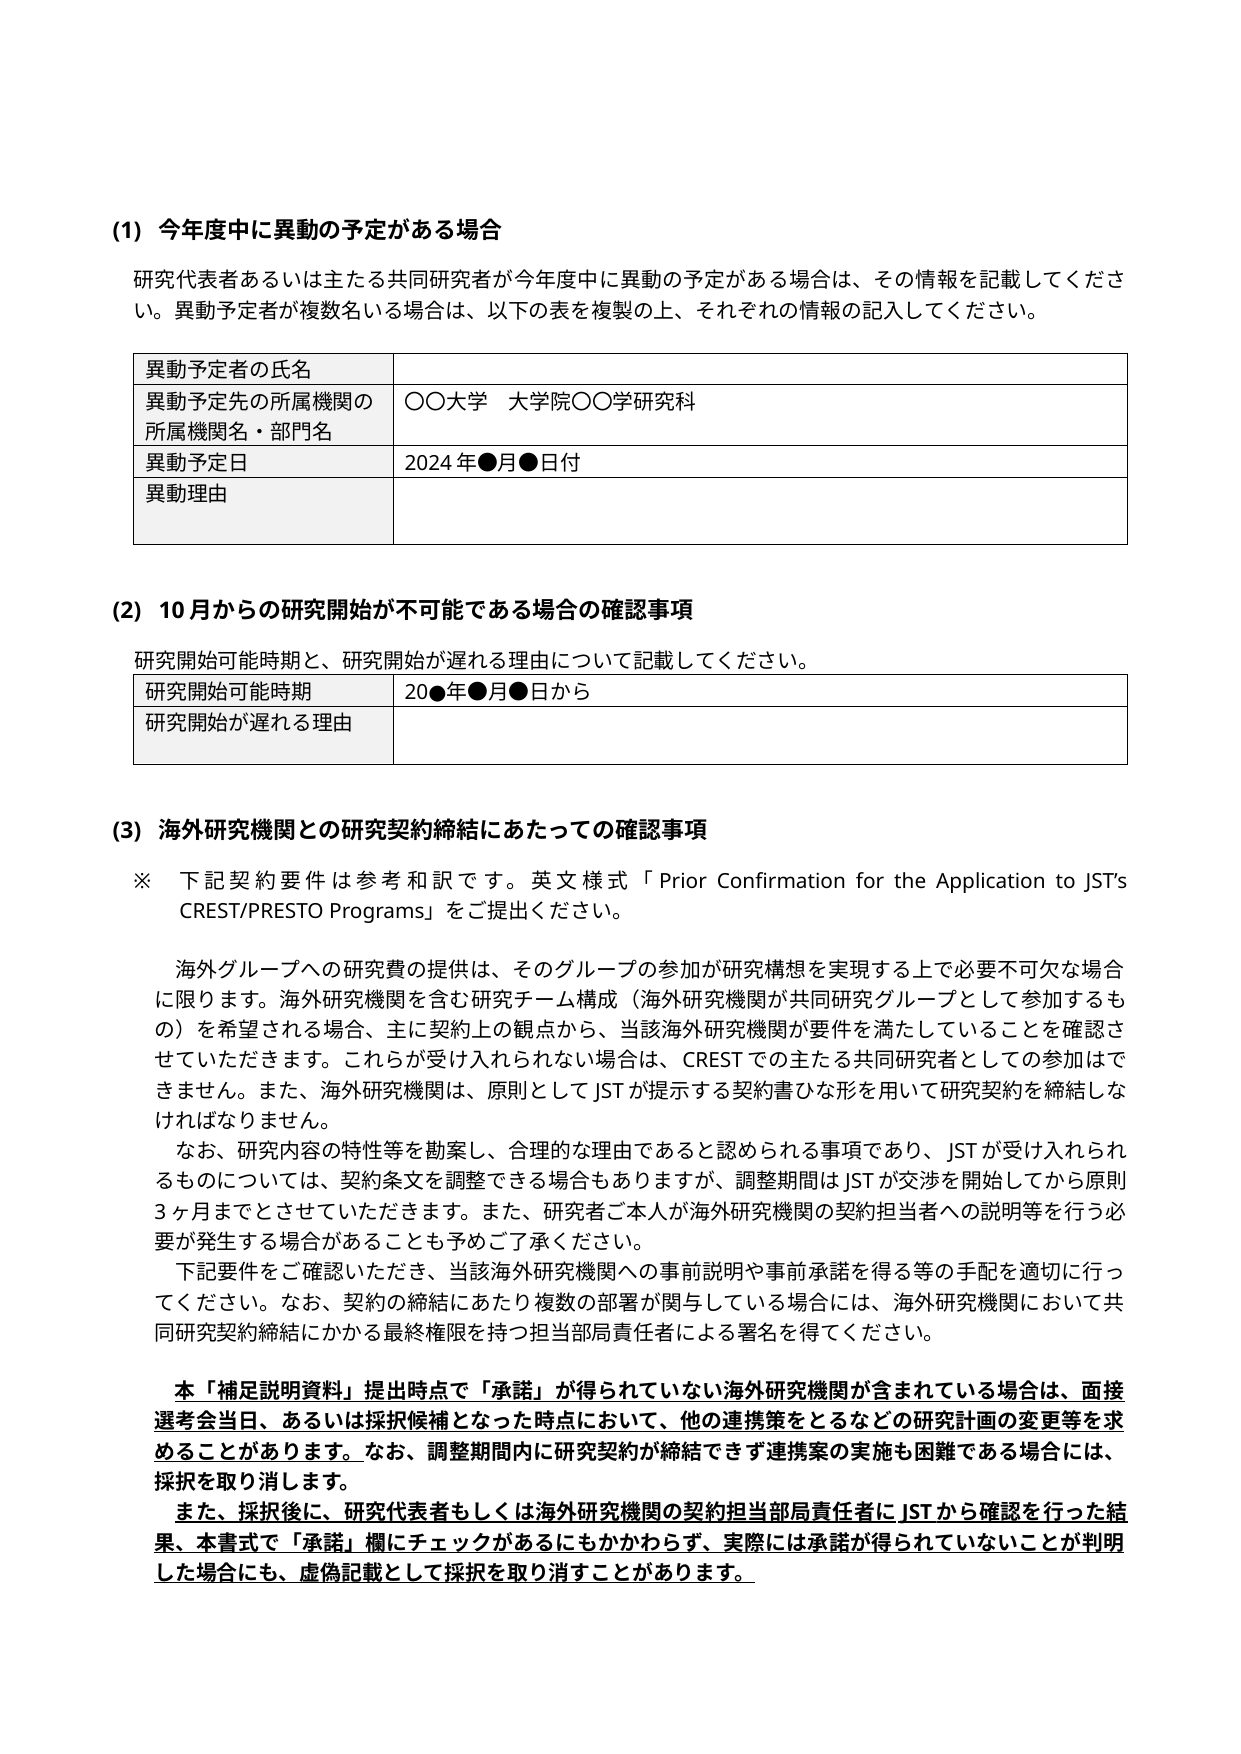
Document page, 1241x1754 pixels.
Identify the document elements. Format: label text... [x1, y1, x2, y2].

list 下記契約要件は参考和訳です。英文様式「Prior Confirmation for the Application to JST’s CREST/PRESTO Programs」をご提出ください。 [133, 864, 1128, 924]
table_cell 異動予定先の所属機関の 所属機関名・部門名 [134, 385, 393, 445]
table_cell [394, 707, 1127, 763]
table_cell 異動理由 [134, 478, 393, 544]
table_cell 異動予定日 [134, 446, 393, 477]
text また、採択後に、研究代表者もしくは海外研究機関の契約担当部局責任者にJSTから確認を行った結果、本書式で「承諾」欄にチェックがあるにもかかわらず、実際には承諾が得られていないことが判明した場合にも、虚偽記載として採択を取り消すことがあります。 [154, 1495, 1128, 1586]
table_header [394, 354, 1127, 384]
subtitle 今年度中に異動の予定がある場合 [112, 212, 1128, 245]
table_header 異動予定者の氏名 [134, 354, 393, 384]
table_cell [394, 478, 1127, 544]
text 研究代表者あるいは主たる共同研究者が今年度中に異動の予定がある場合は、その情報を記載してください。異動予定者が複数名いる場合は、以下の表を複製の上、それぞれの情報の記入してください。 [133, 264, 1128, 324]
subtitle 海外研究機関との研究契約締結にあたっての確認事項 [112, 812, 1128, 845]
table_cell 2024年●月●日付 [394, 446, 1127, 477]
table_header 研究開始可能時期 [134, 675, 393, 706]
table_cell 研究開始が遅れる理由 [134, 707, 393, 763]
text 下記要件をご確認いただき、当該海外研究機関への事前説明や事前承諾を得る等の手配を適切に行ってください。なお、契約の締結にあたり複数の部署が関与している場合には、海外研究機関において共同研究契約締結にかかる最終権限を持つ担当部局責任者による署名を得てください。 [154, 1256, 1128, 1346]
table_header 20●年●月●日から [394, 675, 1127, 706]
text 研究開始可能時期と、研究開始が遅れる理由について記載してください。 [134, 644, 1128, 674]
subtitle 10月からの研究開始が不可能である場合の確認事項 [112, 592, 1128, 625]
table_cell 〇〇大学 大学院〇〇学研究科 [394, 385, 1127, 445]
text 本「補足説明資料」提出時点で「承諾」が得られていない海外研究機関が含まれている場合は、面接選考会当日、あるいは採択候補となった時点において、他の連携策をとるなどの研究計画の変更等を求めることがあります。なお、調整期間内に研究契約が締結できず連携案の実施も困難である場合には、採択を取り消します。 [154, 1374, 1128, 1495]
text なお、研究内容の特性等を勘案し、合理的な理由であると認められる事項であり、JSTが受け入れられるものについては、契約条文を調整できる場合もありますが、調整期間はJSTが交渉を開始してから原則3ヶ月までとさせていただきます。また、研究者ご本人が海外研究機関の契約担当者への説明等を行う必要が発生する場合があることも予めご了承ください。 [154, 1134, 1128, 1256]
text 海外グループへの研究費の提供は、そのグループの参加が研究構想を実現する上で必要不可欠な場合に限ります。海外研究機関を含む研究チーム構成（海外研究機関が共同研究グループとして参加するもの）を希望される場合、主に契約上の観点から、当該海外研究機関が要件を満たしていることを確認させていただきます。これらが受け入れられない場合は、CRESTでの主たる共同研究者としての参加はできません。また、海外研究機関は、原則としてJSTが提示する契約書ひな形を用いて研究契約を締結しなければなりません。 [154, 953, 1128, 1134]
